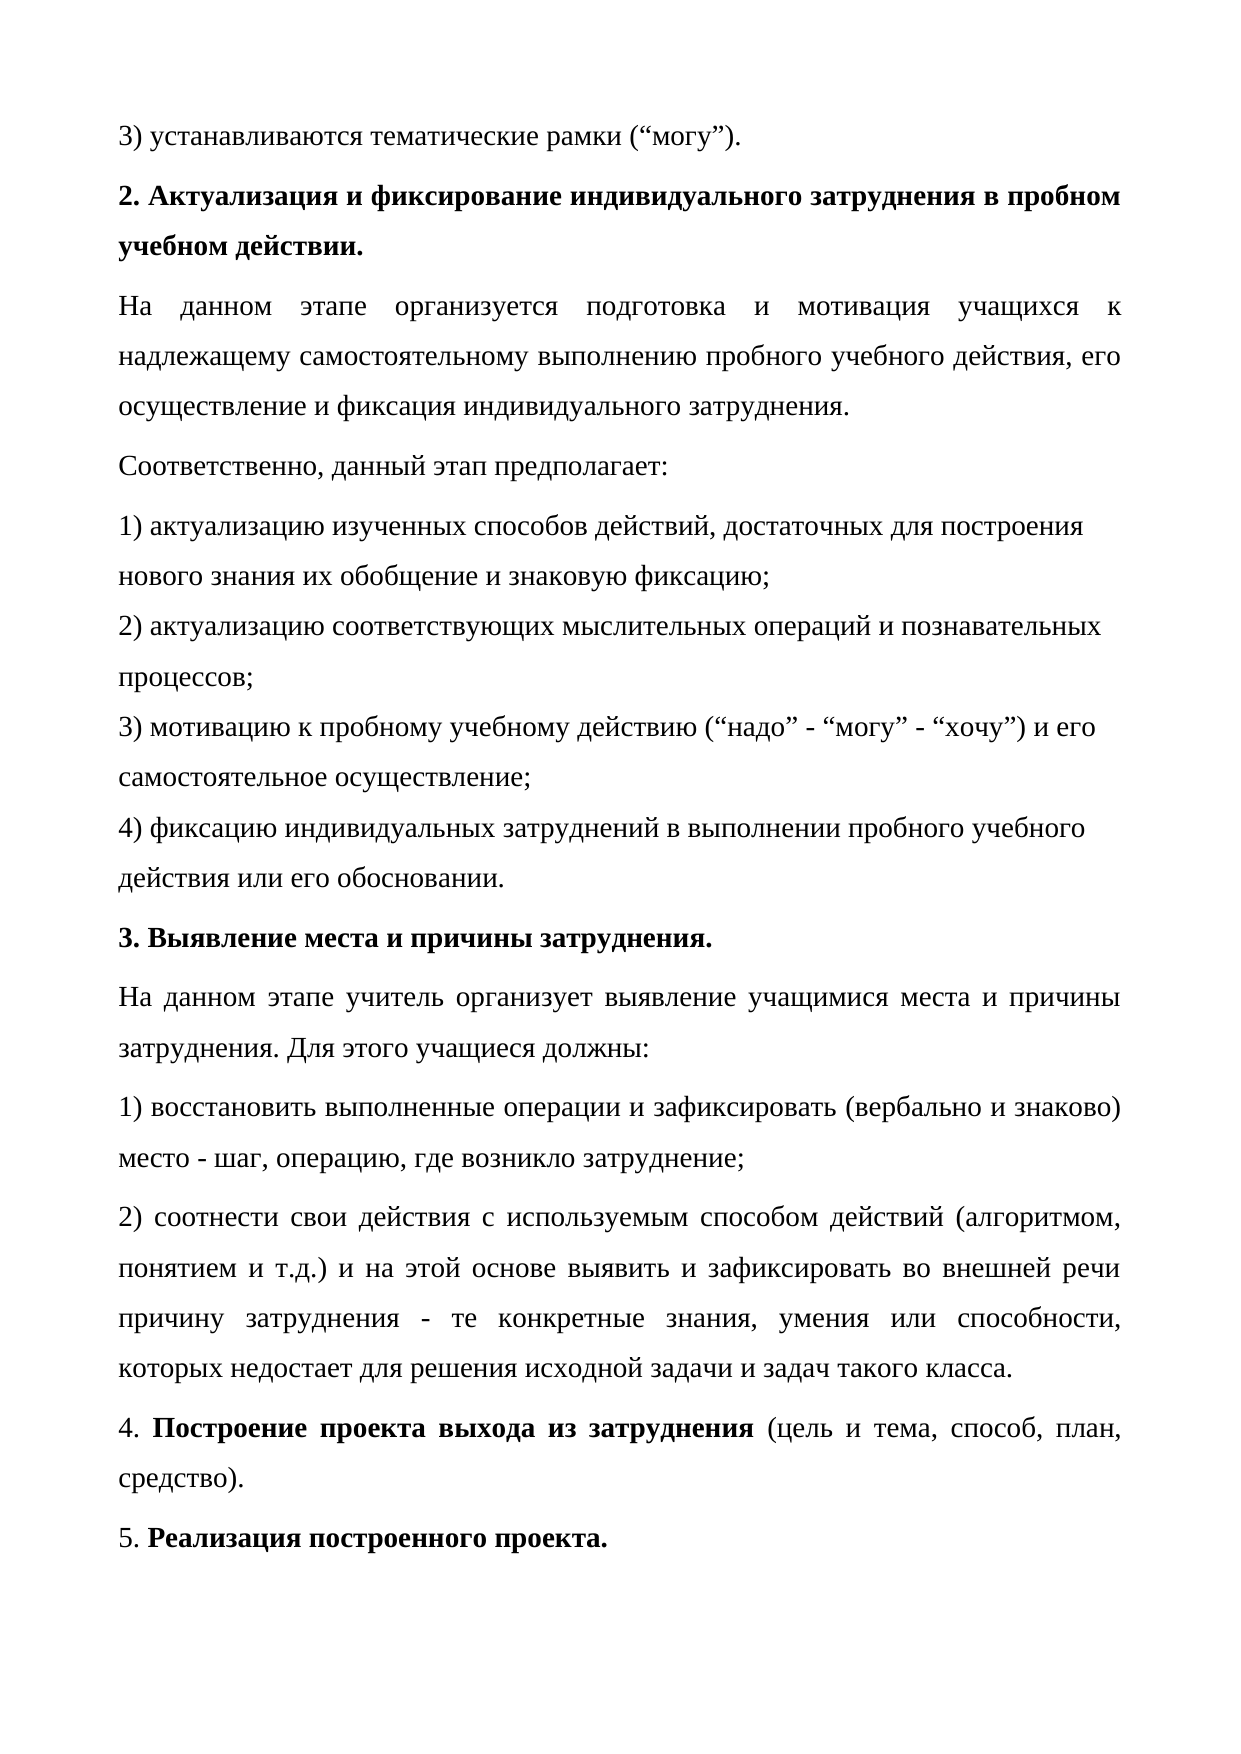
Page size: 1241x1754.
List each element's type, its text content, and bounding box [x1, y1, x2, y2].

text 1) актуализацию изученных способов действий, достаточных для построения нового знания их обобщение и знаковую фиксацию; 2) актуализацию соответствующих мыслительных операций и познавательных процессов; 3) мотивацию к пробному учебному действию (“надо” - “могу” - “хочу”) и его самостоятельное осуществление; 4) фиксацию индивидуальных затруднений в выполнении пробного учебного действия или его обосновании. [118, 508, 1122, 893]
text Соответственно, данный этап предполагает: [118, 448, 1122, 482]
text На данном этапе учитель организует выявление учащимися места и причины затруднения. Для этого учащиеся должны: [118, 979, 1122, 1063]
text 3. Выявление места и причины затруднения. [118, 920, 1122, 953]
text 1) восстановить выполненные операции и зафиксировать (вербально и знаково) место - шаг, операцию, где возникло затруднение; [118, 1089, 1122, 1173]
text 2) соотнести свои действия с используемым способом действий (алгоритмом, понятием и т.д.) и на этой основе выявить и зафиксировать во внешней речи причину затруднения - те конкретные знания, умения или способности, которых недостает для решения исходной задачи и задач такого класса. [118, 1199, 1122, 1384]
text На данном этапе организуется подготовка и мотивация учащихся к надлежащему самостоятельному выполнению пробного учебного действия, его осуществление и фиксация индивидуального затруднения. [118, 288, 1122, 422]
text 2. Актуализация и фиксирование индивидуального затруднения в пробном учебном действии. [118, 178, 1122, 262]
text 4. Построение проекта выхода из затруднения (цель и тема, способ, план, средство). [118, 1410, 1122, 1494]
text 3) устанавливаются тематические рамки (“могу”). [118, 118, 1122, 152]
text 5. Реализация построенного проекта. [118, 1520, 1122, 1553]
